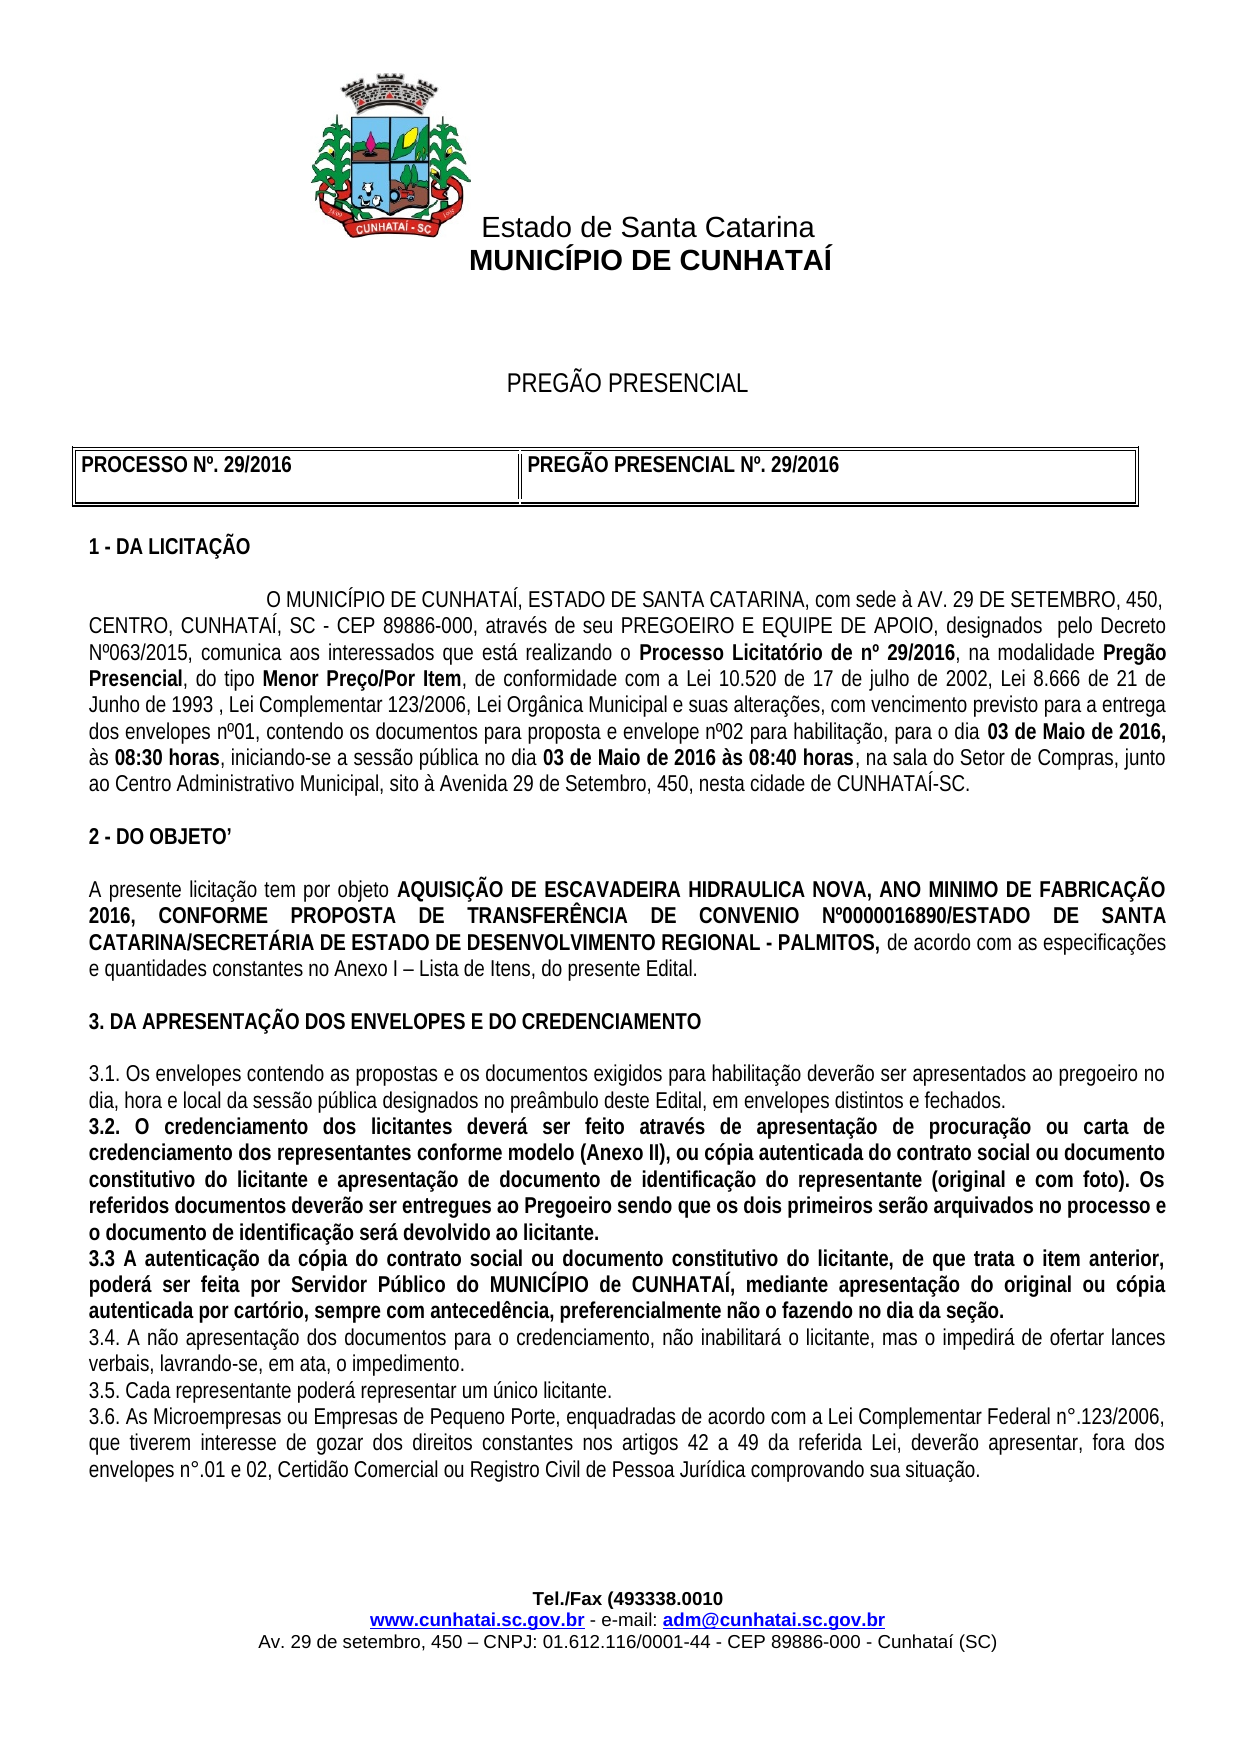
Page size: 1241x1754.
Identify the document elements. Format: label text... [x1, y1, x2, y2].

text 3.2. O credenciamento dos licitantes deverá ser feito através de apresentação de procuração ou carta de credenciamento dos representantes conforme modelo (Anexo II), ou cópia autenticada do contrato social ou documento constitutivo do licitante e apresentação de documento de identificação do representante (original e com foto). Os referidos documentos deverão ser entregues ao Pregoeiro sendo que os dois primeiros serão arquivados no processo e o documento de identificação será devolvido ao licitante. [89, 1113, 1167, 1245]
text O MUNICÍPIO DE CUNHATAÍ, ESTADO DE SANTA CATARINA, com sede à AV. 29 DE SETEMBRO, 450, CENTRO, CUNHATAÍ, SC - CEP 89886-000, através de seu PREGOEIRO E EQUIPE DE APOIO, designados pelo Decreto Nº063/2015, comunica aos interessados que está realizando o Processo Licitatório de nº 29/2016, na modalidade Pregão Presencial, do tipo Menor Preço/Por Item, de conformidade com a Lei 10.520 de 17 de julho de 2002, Lei 8.666 de 21 de Junho de 1993 , Lei Complementar 123/2006, Lei Orgânica Municipal e suas alterações, com vencimento previsto para a entrega dos envelopes nº01, contendo os documentos para proposta e envelope nº02 para habilitação, para o dia 03 de Maio de 2016, às 08:30 horas, iniciando-se a sessão pública no dia 03 de Maio de 2016 às 08:40 horas, na sala do Setor de Compras, junto ao Centro Administrativo Municipal, sito à Avenida 29 de Setembro, 450, nesta cidade de CUNHATAÍ-SC. [89, 586, 1167, 797]
text 3.6. As Microempresas ou Empresas de Pequeno Porte, enquadradas de acordo com a Lei Complementar Federal n°.123/2006, que tiverem interesse de gozar dos direitos constantes nos artigos 42 a 49 da referida Lei, deverão apresentar, fora dos envelopes n°.01 e 02, Certidão Comercial ou Registro Civil de Pessoa Jurídica comprovando sua situação. [89, 1403, 1167, 1482]
text 3.1. Os envelopes contendo as propostas e os documentos exigidos para habilitação deverão ser apresentados ao pregoeiro no dia, hora e local da sessão pública designados no preâmbulo deste Edital, em envelopes distintos e fechados. [89, 1060, 1167, 1113]
text 3.5. Cada representante poderá representar um único licitante. [89, 1377, 1167, 1403]
text A presente licitação tem por objeto AQUISIÇÃO DE ESCAVADEIRA HIDRAULICA NOVA, ANO MINIMO DE FABRICAÇÃO 2016, CONFORME PROPOSTA DE TRANSFERÊNCIA DE CONVENIO Nº0000016890/ESTADO DE SANTA CATARINA/SECRETÁRIA DE ESTADO DE DESENVOLVIMENTO REGIONAL - PALMITOS, de acordo com as especificações e quantidades constantes no Anexo I – Lista de Itens, do presente Edital. [89, 876, 1167, 981]
table_header PREGÃO PRESENCIAL Nº. 29/2016 [520, 451, 1135, 502]
picture [310, 73, 471, 238]
text 1 - DA LICITAÇÃO [89, 533, 1167, 559]
text 3. DA APRESENTAÇÃO DOS ENVELOPES E DO CREDENCIAMENTO [89, 1008, 1167, 1034]
text 3.4. A não apresentação dos documentos para o credenciamento, não inabilitará o licitante, mas o impedirá de ofertar lances verbais, lavrando-se, em ata, o impedimento. [89, 1324, 1167, 1377]
text 3.3 A autenticação da cópia do contrato social ou documento constitutivo do licitante, de que trata o item anterior, poderá ser feita por Servidor Público do MUNICÍPIO de CUNHATAÍ, mediante apresentação do original ou cópia autenticada por cartório, sempre com antecedência, preferencialmente não o fazendo no dia da seção. [89, 1245, 1167, 1324]
table_header PROCESSO Nº. 29/2016 [74, 448, 520, 502]
text PREGÃO PRESENCIAL [89, 367, 1167, 398]
text 2 - DO OBJETO’ [89, 823, 1167, 849]
